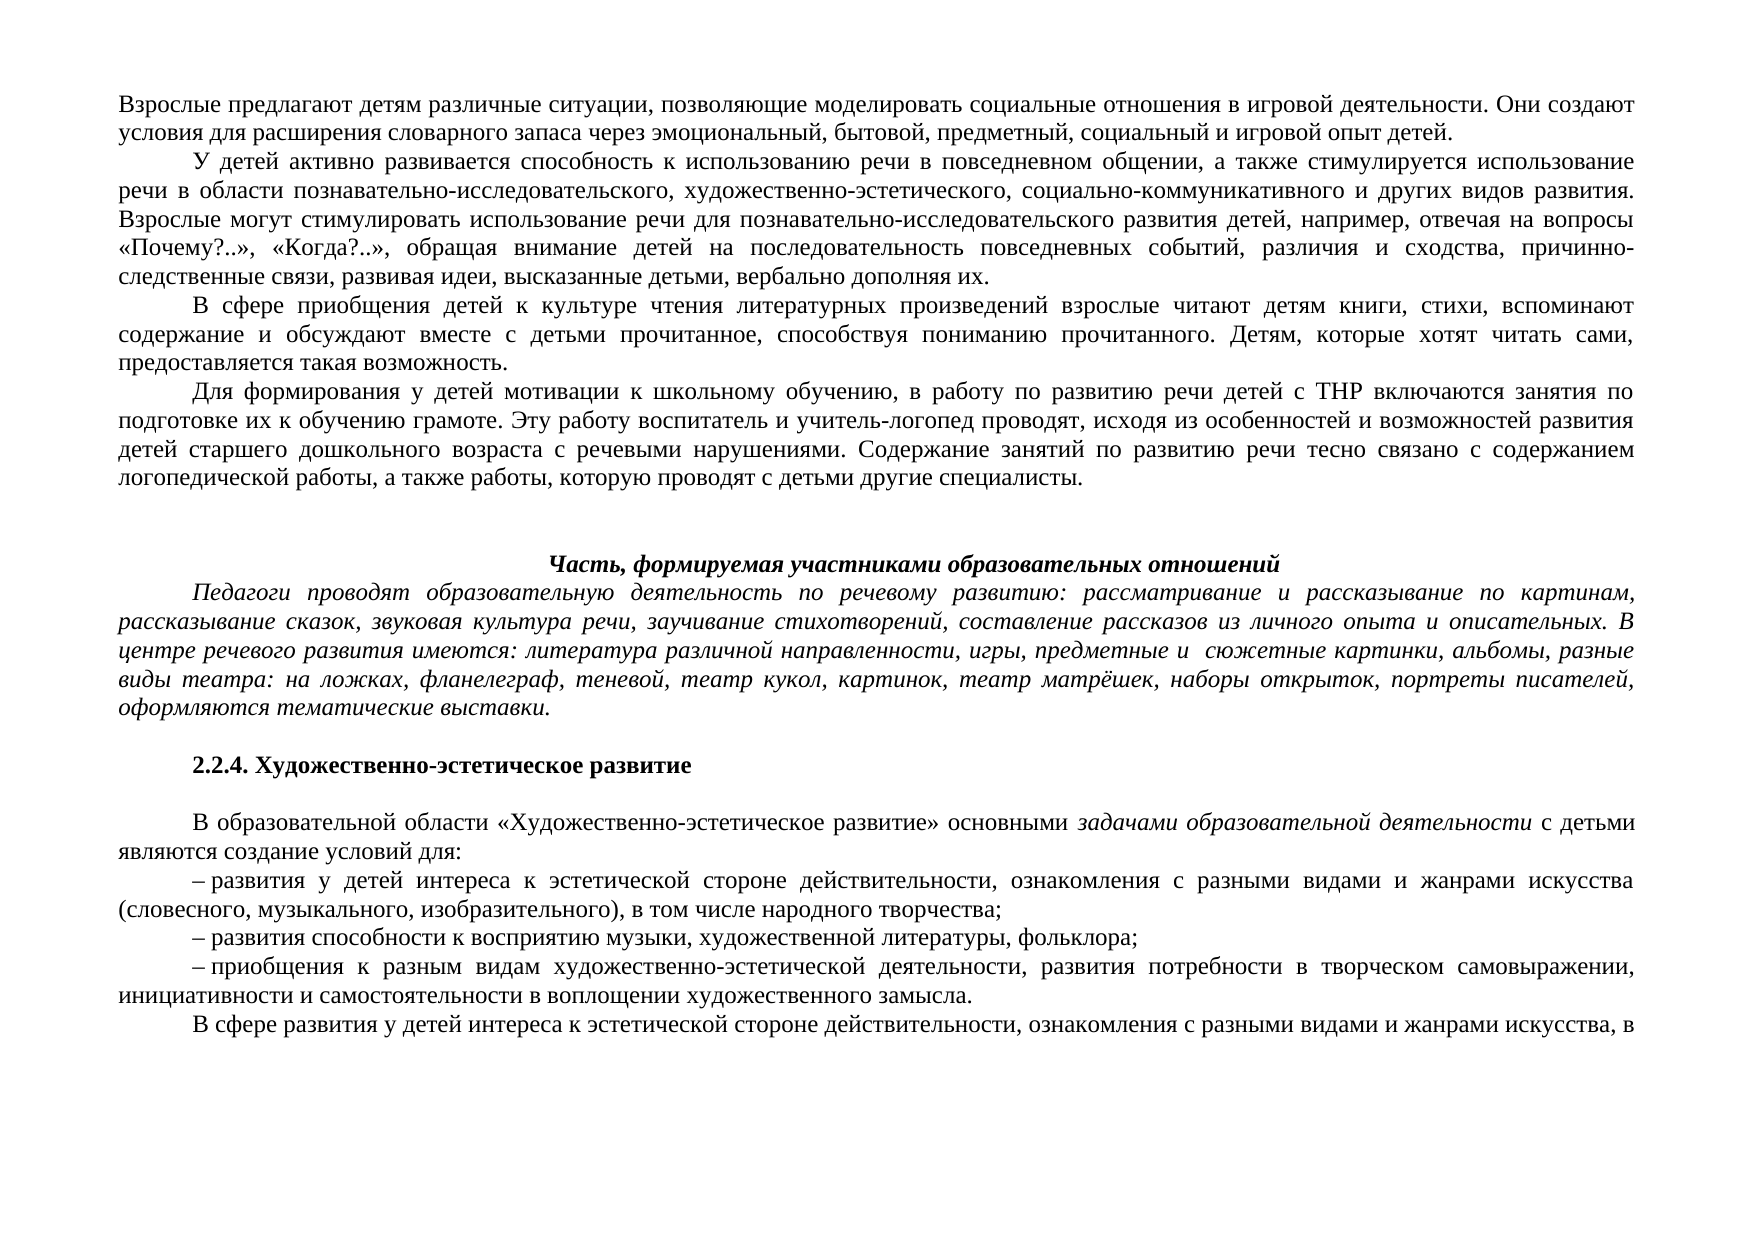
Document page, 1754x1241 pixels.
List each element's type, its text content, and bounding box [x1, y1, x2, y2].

text – развития способности к восприятию музыки, художественной литературы, фольклора; [118, 922, 1636, 951]
text Часть, формируемая участниками образовательных отношений [118, 549, 1636, 577]
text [118, 89, 1636, 146]
text В образовательной области «Художественно-эстетическое развитие» основными задачами образовательной деятельности с детьми являются создание условий для: [118, 807, 1636, 865]
text Для формирования у детей мотивации к школьному обучению, в работу по развитию речи детей с ТНР включаются занятия по подготовке их к обучению грамоте. Эту работу воспитатель и учитель-логопед проводят, исходя из особенностей и возможностей развития детей старшего дошкольного возраста с речевыми нарушениями. Содержание занятий по развитию речи тесно связано с содержанием логопедической работы, а также работы, которую проводят с детьми другие специалисты. [118, 376, 1636, 491]
text У детей активно развивается способность к использованию речи в повседневном общении, а также стимулируется использование речи в области познавательно-исследовательского, художественно-эстетического, социально-коммуникативного и других видов развития. Взрослые могут стимулировать использование речи для познавательно-исследовательского развития детей, например, отвечая на вопросы «Почему?..», «Когда?..», обращая внимание детей на последовательность повседневных событий, различия и сходства, причинно-следственные связи, развивая идеи, высказанные детьми, вербально дополняя их. [118, 146, 1636, 290]
text 2.2.4. Художественно-эстетическое развитие [118, 750, 1636, 779]
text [118, 1009, 1636, 1037]
text – развития у детей интереса к эстетической стороне действительности, ознакомления с разными видами и жанрами искусства (словесного, музыкального, изобразительного), в том числе народного творчества; [118, 865, 1636, 922]
text В сфере приобщения детей к культуре чтения литературных произведений взрослые читают детям книги, стихи, вспоминают содержание и обсуждают вместе с детьми прочитанное, способствуя пониманию прочитанного. Детям, которые хотят читать сами, предоставляется такая возможность. [118, 290, 1636, 376]
text Педагоги проводят образовательную деятельность по речевому развитию: рассматривание и рассказывание по картинам, рассказывание сказок, звуковая культура речи, заучивание стихотворений, составление рассказов из личного опыта и описательных. В центре речевого развития имеются: литература различной направленности, игры, предметные и сюжетные картинки, альбомы, разные виды театра: на ложках, фланелеграф, теневой, театр кукол, картинок, театр матрёшек, наборы открыток, портреты писателей, оформляются тематические выставки. [118, 577, 1636, 721]
text – приобщения к разным видам художественно-эстетической деятельности, развития потребности в творческом самовыражении, инициативности и самостоятельности в воплощении художественного замысла. [118, 951, 1636, 1009]
